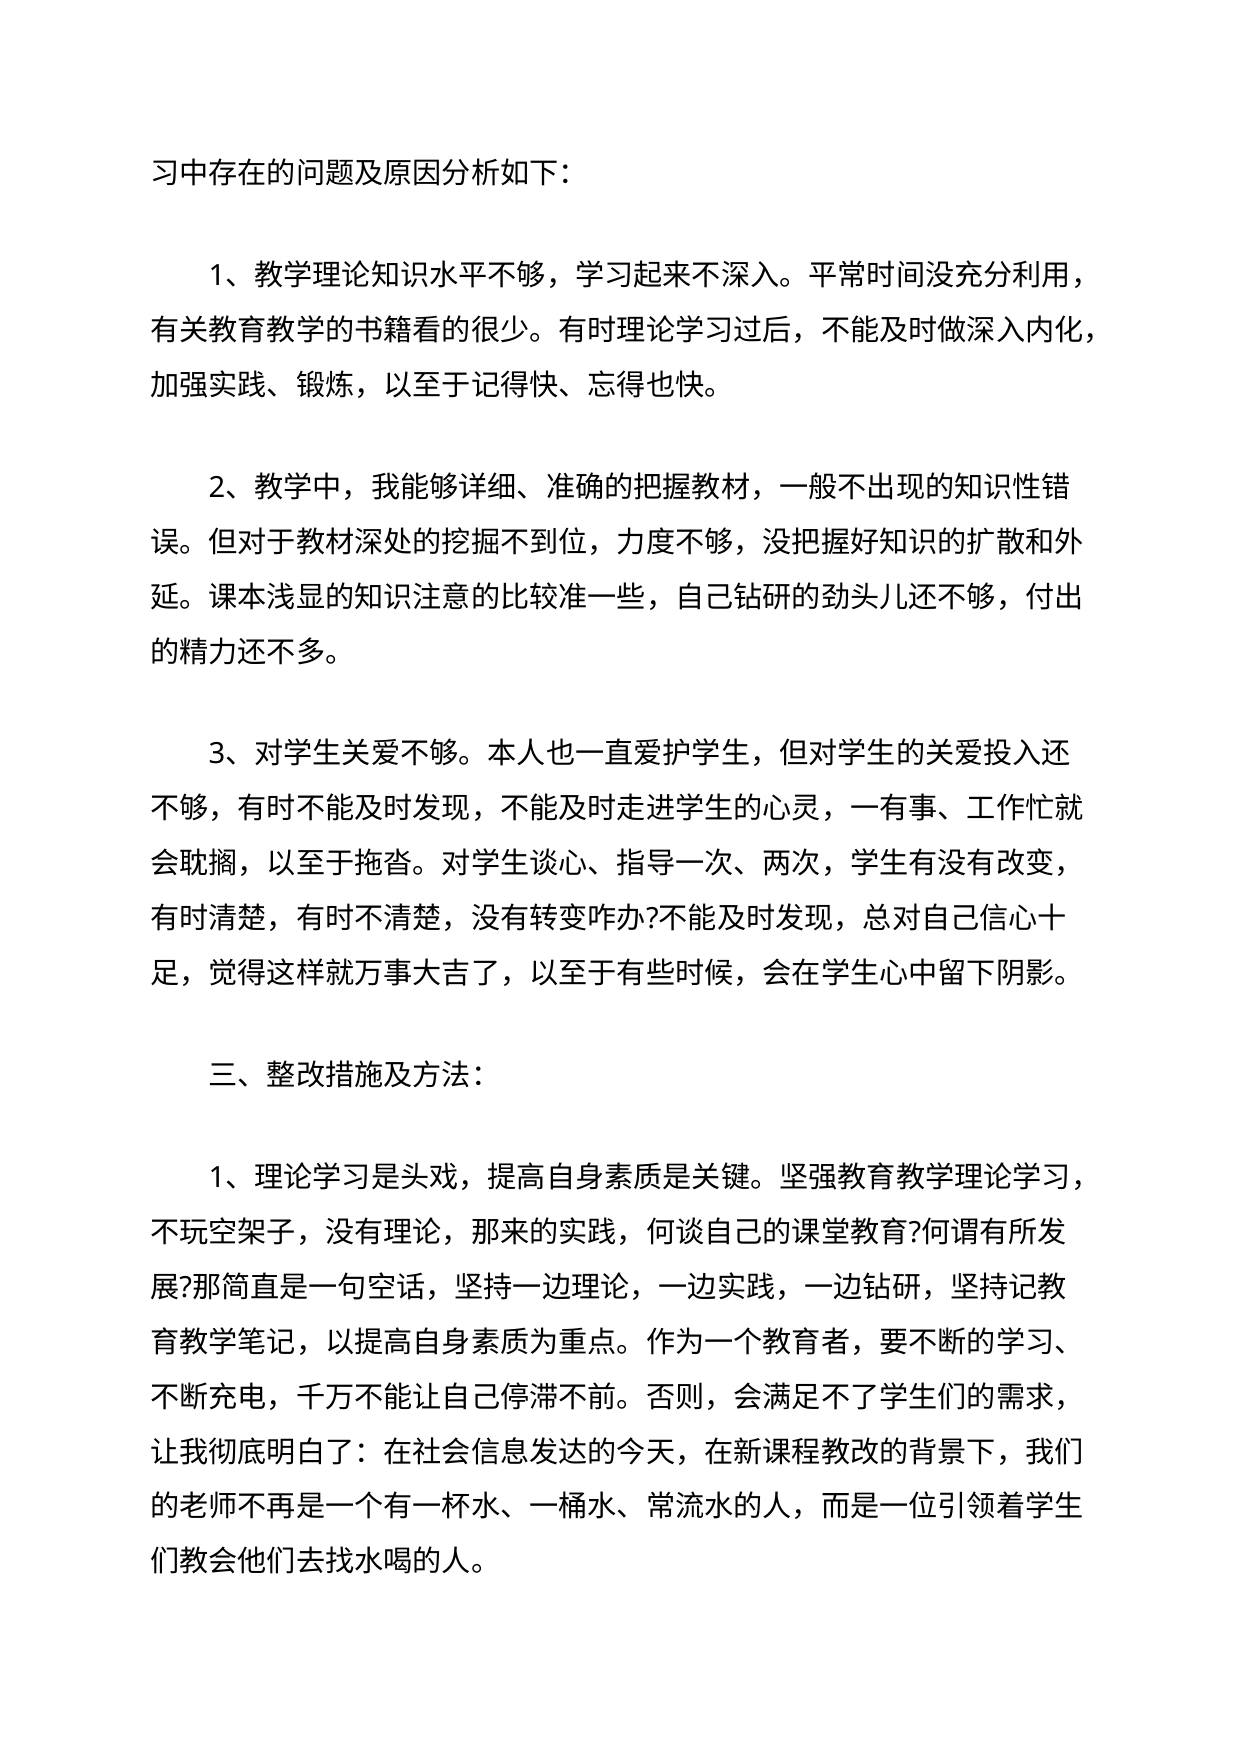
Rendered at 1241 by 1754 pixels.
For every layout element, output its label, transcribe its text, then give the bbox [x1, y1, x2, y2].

text 1、教学理论知识水平不够，学习起来不深入。平常时间没充分利用，有关教育教学的书籍看的很少。有时理论学习过后，不能及时做深入内化，加强实践、锻炼，以至于记得快、忘得也快。 [150, 252, 1090, 404]
text 1、理论学习是头戏，提高自身素质是关键。坚强教育教学理论学习，不玩空架子，没有理论，那来的实践，何谈自己的课堂教育?何谓有所发展?那简直是一句空话，坚持一边理论，一边实践，一边钻研，坚持记教育教学笔记，以提高自身素质为重点。作为一个教育者，要不断的学习、不断充电，千万不能让自己停滞不前。否则，会满足不了学生们的需求，让我彻底明白了：在社会信息发达的今天，在新课程教改的背景下，我们的老师不再是一个有一杯水、一桶水、常流水的人，而是一位引领着学生们教会他们去找水喝的人。 [150, 1153, 1090, 1580]
text 三、整改措施及方法： [150, 1052, 1090, 1094]
text 3、对学生关爱不够。本人也一直爱护学生，但对学生的关爱投入还不够，有时不能及时发现，不能及时走进学生的心灵，一有事、工作忙就会耽搁，以至于拖沓。对学生谈心、指导一次、两次，学生有没有改变，有时清楚，有时不清楚，没有转变咋办?不能及时发现，总对自己信心十足，觉得这样就万事大吉了，以至于有些时候，会在学生心中留下阴影。 [150, 730, 1090, 992]
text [150, 150, 1090, 192]
text 2、教学中，我能够详细、准确的把握教材，一般不出现的知识性错误。但对于教材深处的挖掘不到位，力度不够，没把握好知识的扩散和外延。课本浅显的知识注意的比较准一些，自己钻研的劲头儿还不够，付出的精力还不多。 [150, 463, 1090, 671]
